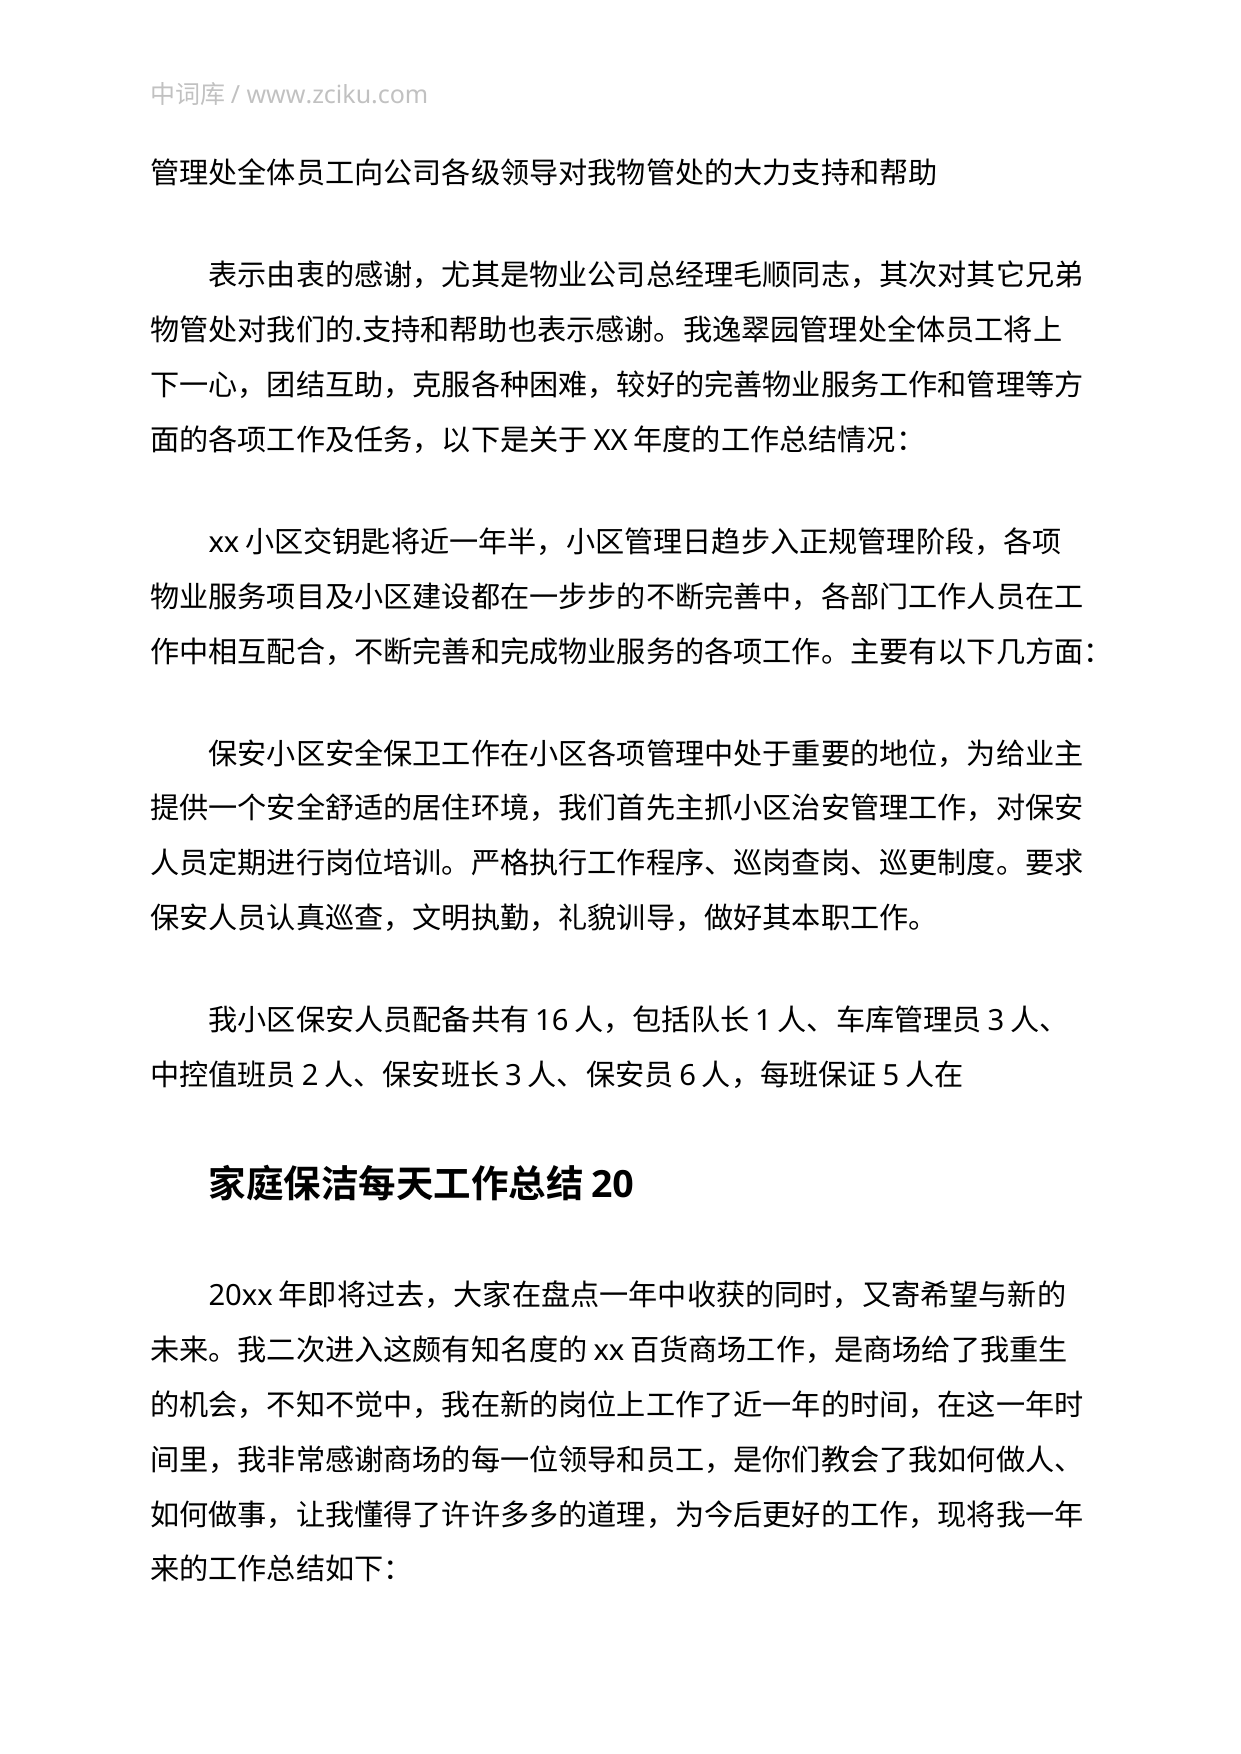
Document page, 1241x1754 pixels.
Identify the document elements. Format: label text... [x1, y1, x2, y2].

text 表示由衷的感谢，尤其是物业公司总经理毛顺同志，其次对其它兄弟物管处对我们的.支持和帮助也表示感谢。我逸翠园管理处全体员工将上下一心，团结互助，克服各种困难，较好的完善物业服务工作和管理等方面的各项工作及任务，以下是关于XX年度的工作总结情况： [150, 252, 1090, 459]
text 20xx年即将过去，大家在盘点一年中收获的同时，又寄希望与新的未来。我二次进入这颇有知名度的xx百货商场工作，是商场给了我重生的机会，不知不觉中，我在新的岗位上工作了近一年的时间，在这一年时间里，我非常感谢商场的每一位领导和员工，是你们教会了我如何做人、如何做事，让我懂得了许许多多的道理，为今后更好的工作，现将我一年来的工作总结如下： [150, 1271, 1090, 1588]
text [150, 150, 1090, 192]
text 家庭保洁每天工作总结20 [150, 1154, 1090, 1208]
text 保安小区安全保卫工作在小区各项管理中处于重要的地位，为给业主提供一个安全舒适的居住环境，我们首先主抓小区治安管理工作，对保安人员定期进行岗位培训。严格执行工作程序、巡岗查岗、巡更制度。要求保安人员认真巡查，文明执勤，礼貌训导，做好其本职工作。 [150, 730, 1090, 937]
text xx小区交钥匙将近一年半，小区管理日趋步入正规管理阶段，各项物业服务项目及小区建设都在一步步的不断完善中，各部门工作人员在工作中相互配合，不断完善和完成物业服务的各项工作。主要有以下几方面： [150, 518, 1090, 671]
text 我小区保安人员配备共有16人，包括队长1人、车库管理员3人、中控值班员2人、保安班长3人、保安员6人，每班保证5人在 [150, 997, 1090, 1094]
